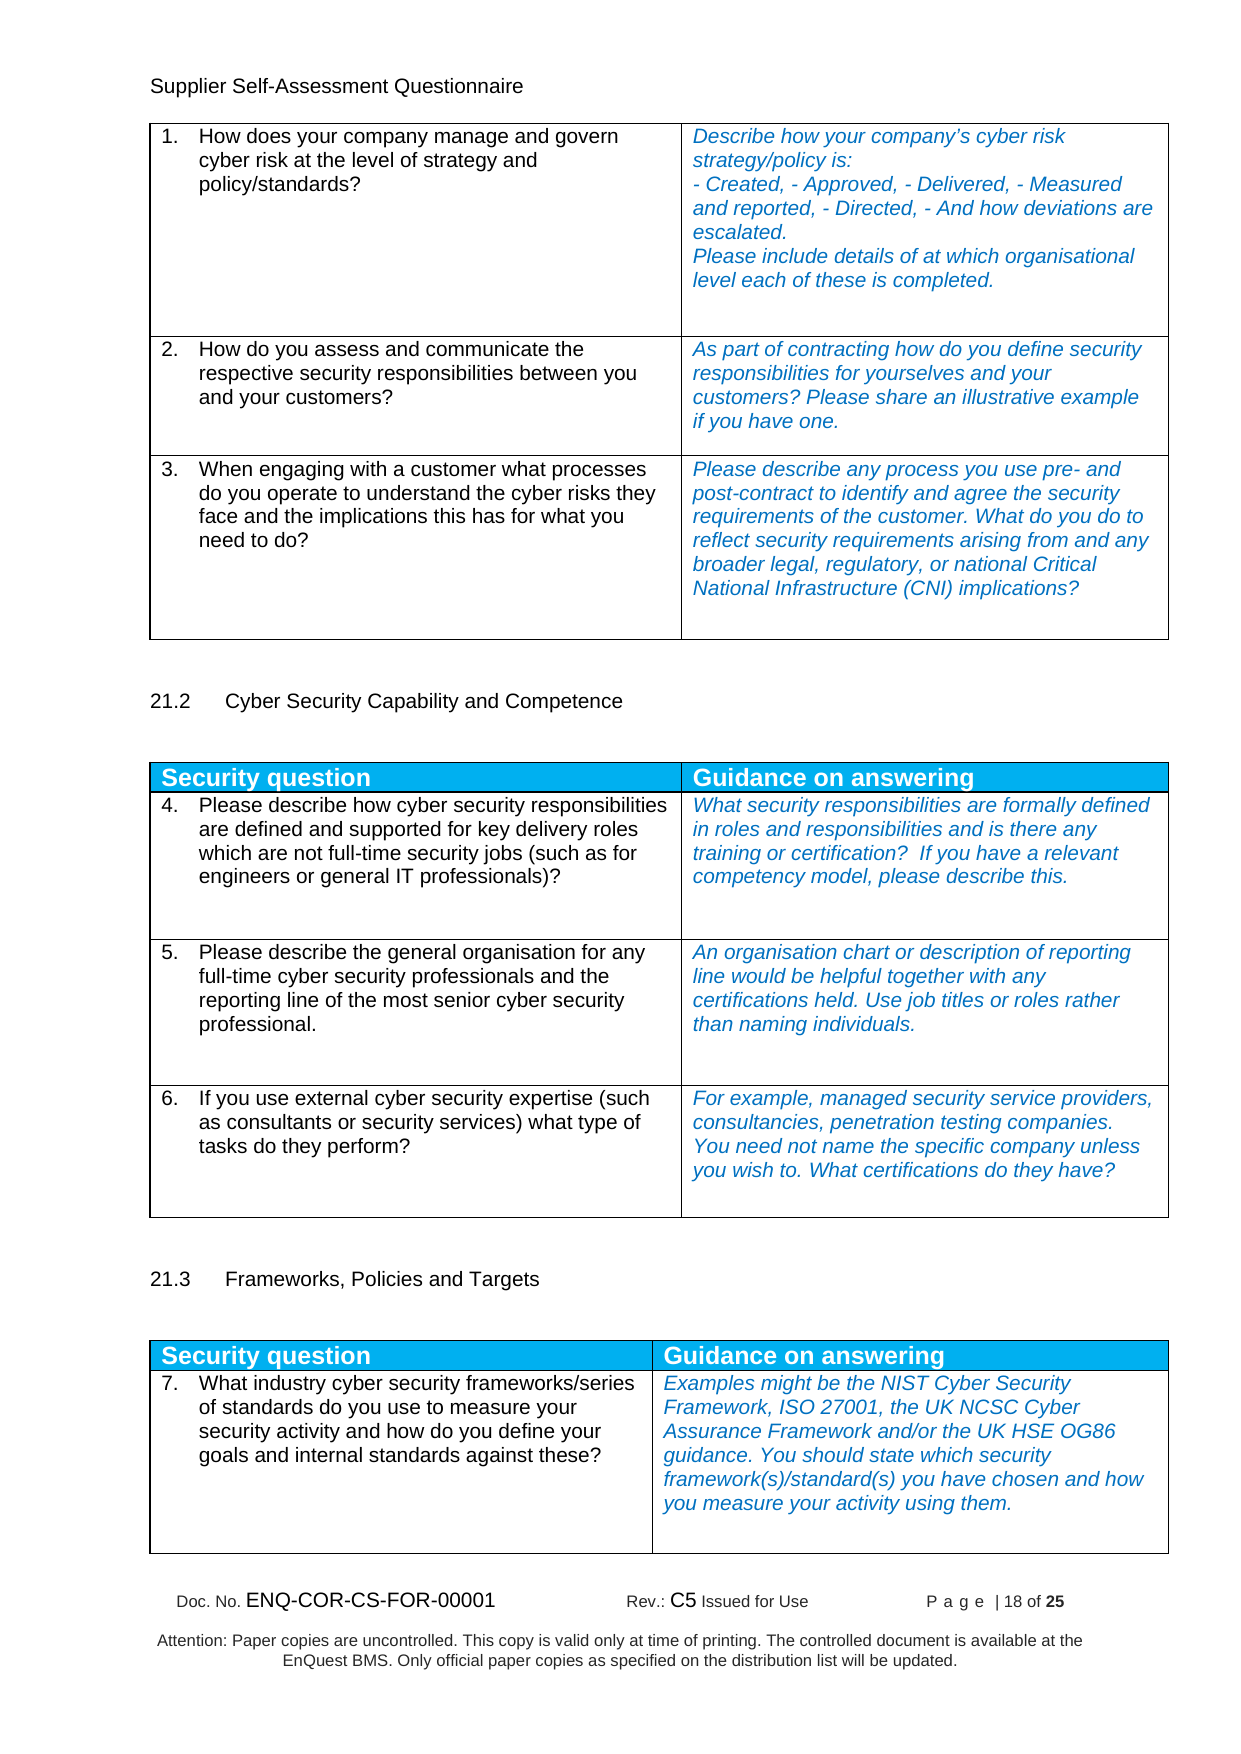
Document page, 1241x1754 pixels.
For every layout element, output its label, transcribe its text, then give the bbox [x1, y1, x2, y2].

table_header Guidance on answering [653, 1341, 1168, 1370]
table_cell How do you assess and communicate the respective security responsibilities between you and your customers? [151, 337, 681, 455]
table_cell If you use external cyber security expertise (such as consultants or security services) what type of tasks do they perform? [151, 1086, 681, 1217]
table_cell What industry cyber security frameworks/series of standards do you use to measure your security activity and how do you define your goals and internal standards against these? [151, 1371, 652, 1552]
table_cell As part of contracting how do you define security responsibilities for yourselves and your customers? Please share an illustrative example if you have one. [682, 337, 1168, 455]
text 21.2 Cyber Security Capability and Competence [150, 689, 1090, 713]
table_cell Please describe any process you use pre- and post-contract to identify and agree the security requirements of the customer. What do you do to reflect security requirements arising from and any broader legal, regulatory, or national Critical National Infrastructure (CNI) implications? [682, 456, 1168, 639]
table_cell Describe how your company’s cyber risk strategy/policy is: - Created, - Approved, - Delivered, - Measured and reported, - Directed, - And how deviations are escalated. Please include details of at which organisational level each of these is completed. [682, 124, 1168, 336]
table_cell Please describe how cyber security responsibilities are defined and supported for key delivery roles which are not full-time security jobs (such as for engineers or general IT professionals)? [151, 793, 681, 938]
table_cell When engaging with a customer what processes do you operate to understand the cyber risks they face and the implications this has for what you need to do? [151, 456, 681, 639]
table_header Guidance on answering [682, 763, 1168, 791]
table_header Security question [151, 763, 681, 791]
table_cell What security responsibilities are formally defined in roles and responsibilities and is there any training or certification? If you have a relevant competency model, please describe this. [682, 793, 1168, 938]
text 21.3 Frameworks, Policies and Targets [150, 1267, 1090, 1291]
table_cell Examples might be the NIST Cyber Security Framework, ISO 27001, the UK NCSC Cyber Assurance Framework and/or the UK HSE OG86 guidance. You should state which security framework(s)/standard(s) you have chosen and how you measure your activity using them. [653, 1371, 1168, 1552]
table_cell Please describe the general organisation for any full-time cyber security professionals and the reporting line of the most senior cyber security professional. [151, 940, 681, 1085]
table_header Security question [151, 1341, 652, 1370]
table_cell For example, managed security service providers, consultancies, penetration testing companies. You need not name the specific company unless you wish to. What certifications do they have? [682, 1086, 1168, 1217]
table_cell An organisation chart or description of reporting line would be helpful together with any certifications held. Use job titles or roles rather than naming individuals. [682, 940, 1168, 1085]
table_cell How does your company manage and govern cyber risk at the level of strategy and policy/standards? [151, 124, 681, 336]
